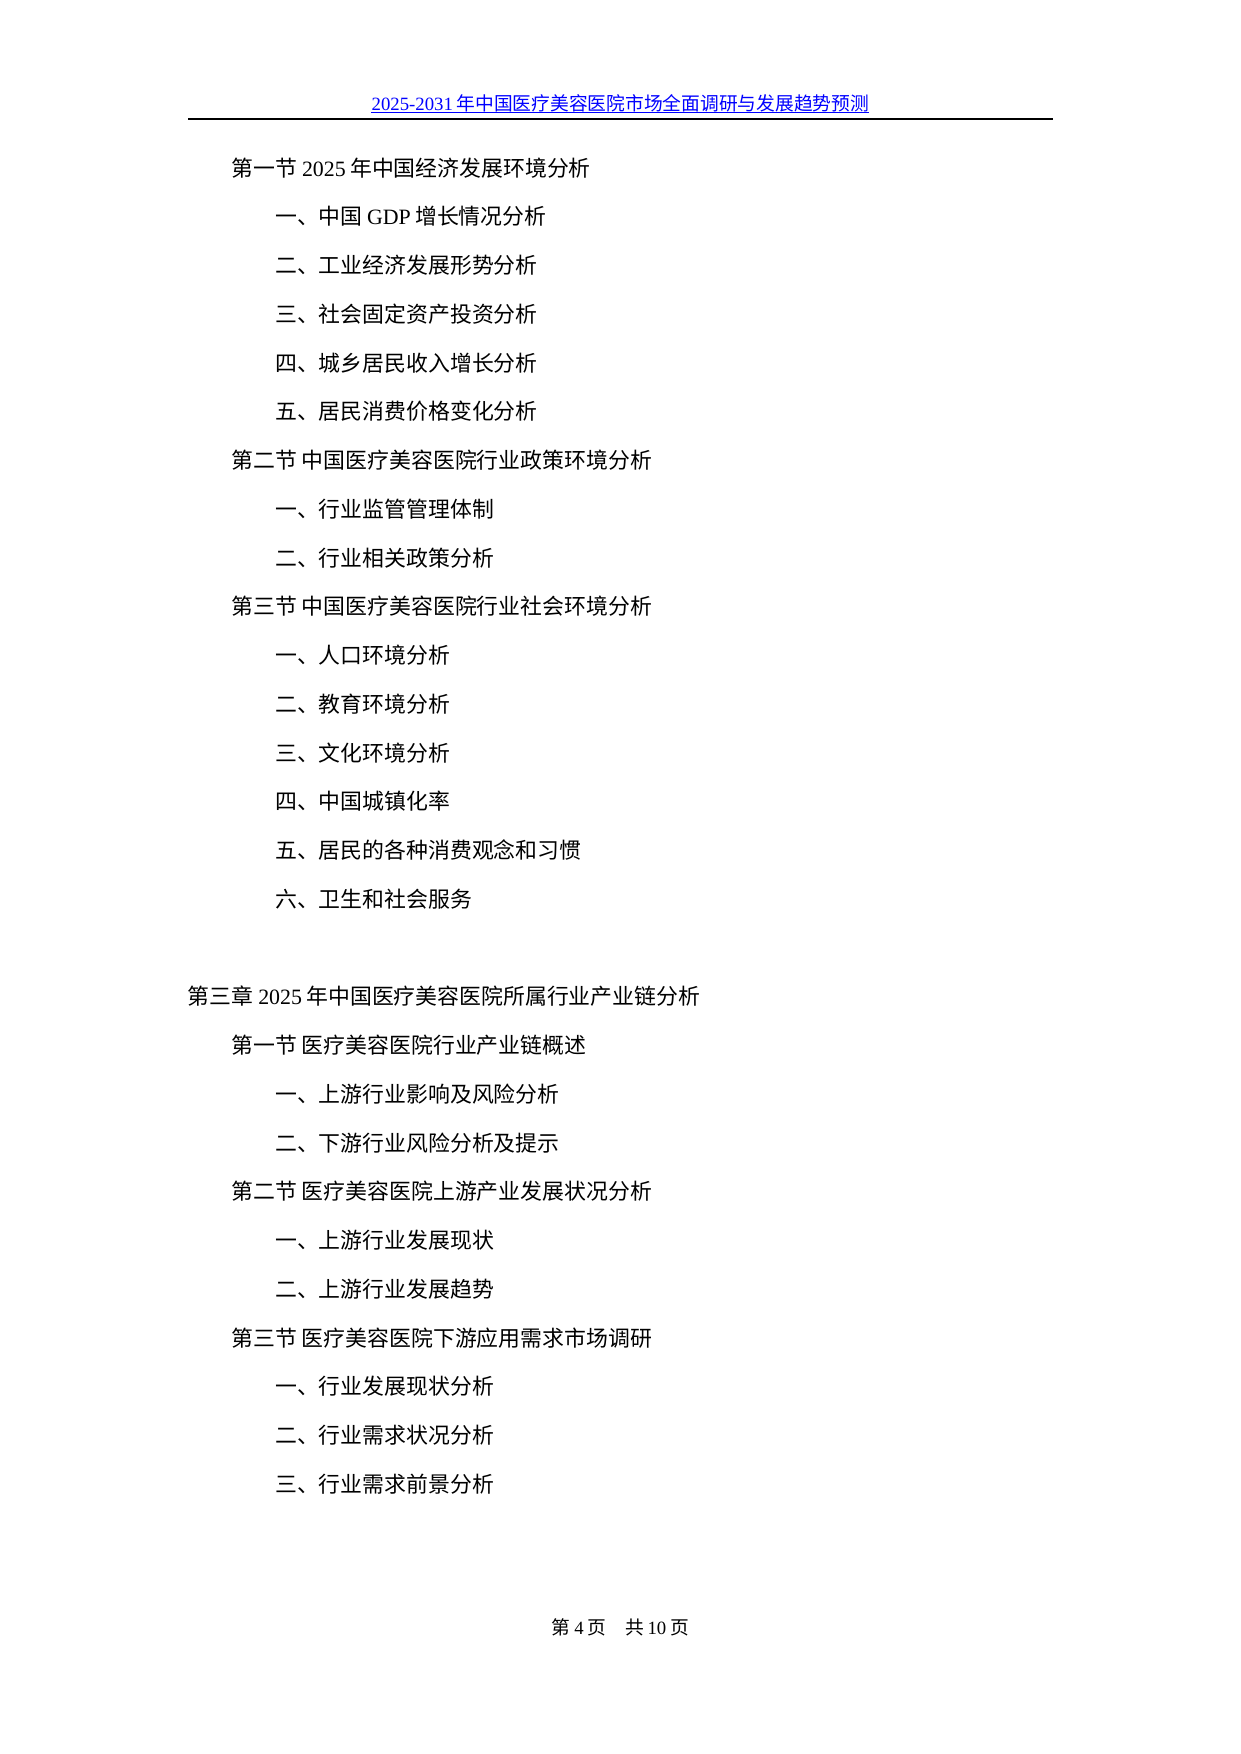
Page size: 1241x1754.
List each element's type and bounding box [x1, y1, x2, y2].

text [187, 150, 1053, 1499]
